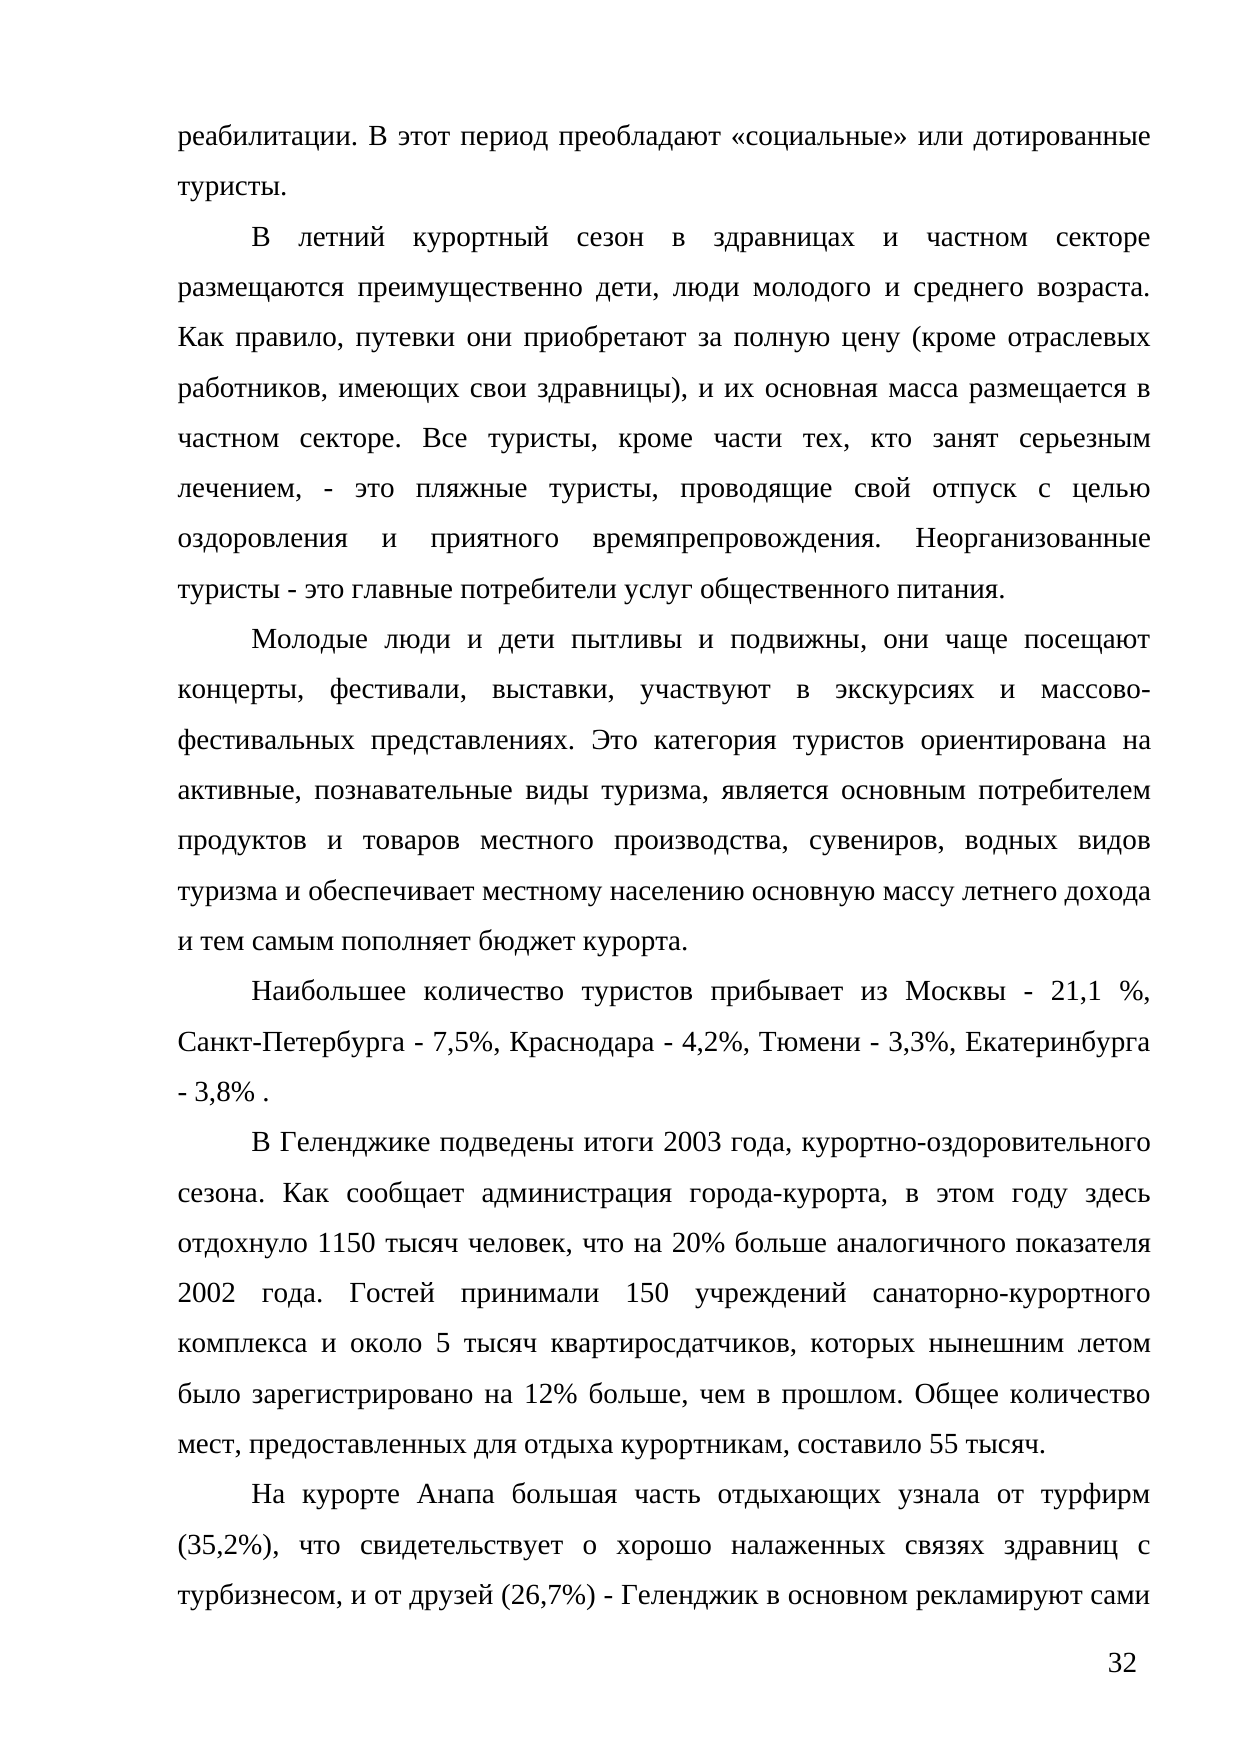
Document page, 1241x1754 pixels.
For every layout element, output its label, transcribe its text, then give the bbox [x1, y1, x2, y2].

text В Геленджике подведены итоги 2003 года, курортно-оздоровительного сезона. Как сообщает администрация города-курорта, в этом году здесь отдохнуло 1150 тысяч человек, что на 20% больше аналогичного показателя 2002 года. Гостей принимали 150 учреждений санаторно-курортного комплекса и около 5 тысяч квартиросдатчиков, которых нынешним летом было зарегистрировано на 12% больше, чем в прошлом. Общее количество мест, предоставленных для отдыха курортникам, составило 55 тысяч. [177, 1124, 1152, 1460]
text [177, 118, 1152, 202]
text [177, 1477, 1152, 1611]
text В летний курортный сезон в здравницах и частном секторе размещаются преимущественно дети, люди молодого и среднего возраста. Как правило, путевки они приобретают за полную цену (кроме отраслевых работников, имеющих свои здравницы), и их основная масса размещается в частном секторе. Все туристы, кроме части тех, кто занят серьезным лечением, - это пляжные туристы, проводящие свой отпуск с целью оздоровления и приятного времяпрепровождения. Неорганизованные туристы - это главные потребители услуг общественного питания. [177, 219, 1152, 604]
text Молодые люди и дети пытливы и подвижны, они чаще посещают концерты, фестивали, выставки, участвуют в экскурсиях и массово-фестивальных представлениях. Это категория туристов ориентирована на активные, познавательные виды туризма, является основным потребителем продуктов и товаров местного производства, сувениров, водных видов туризма и обеспечивает местному населению основную массу летнего дохода и тем самым пополняет бюджет курорта. [177, 621, 1152, 957]
text Наибольшее количество туристов прибывает из Москвы - 21,1 %, Санкт-Петербурга - 7,5%, Краснодара - 4,2%, Тюмени - 3,3%, Екатеринбурга - 3,8% . [177, 973, 1152, 1108]
